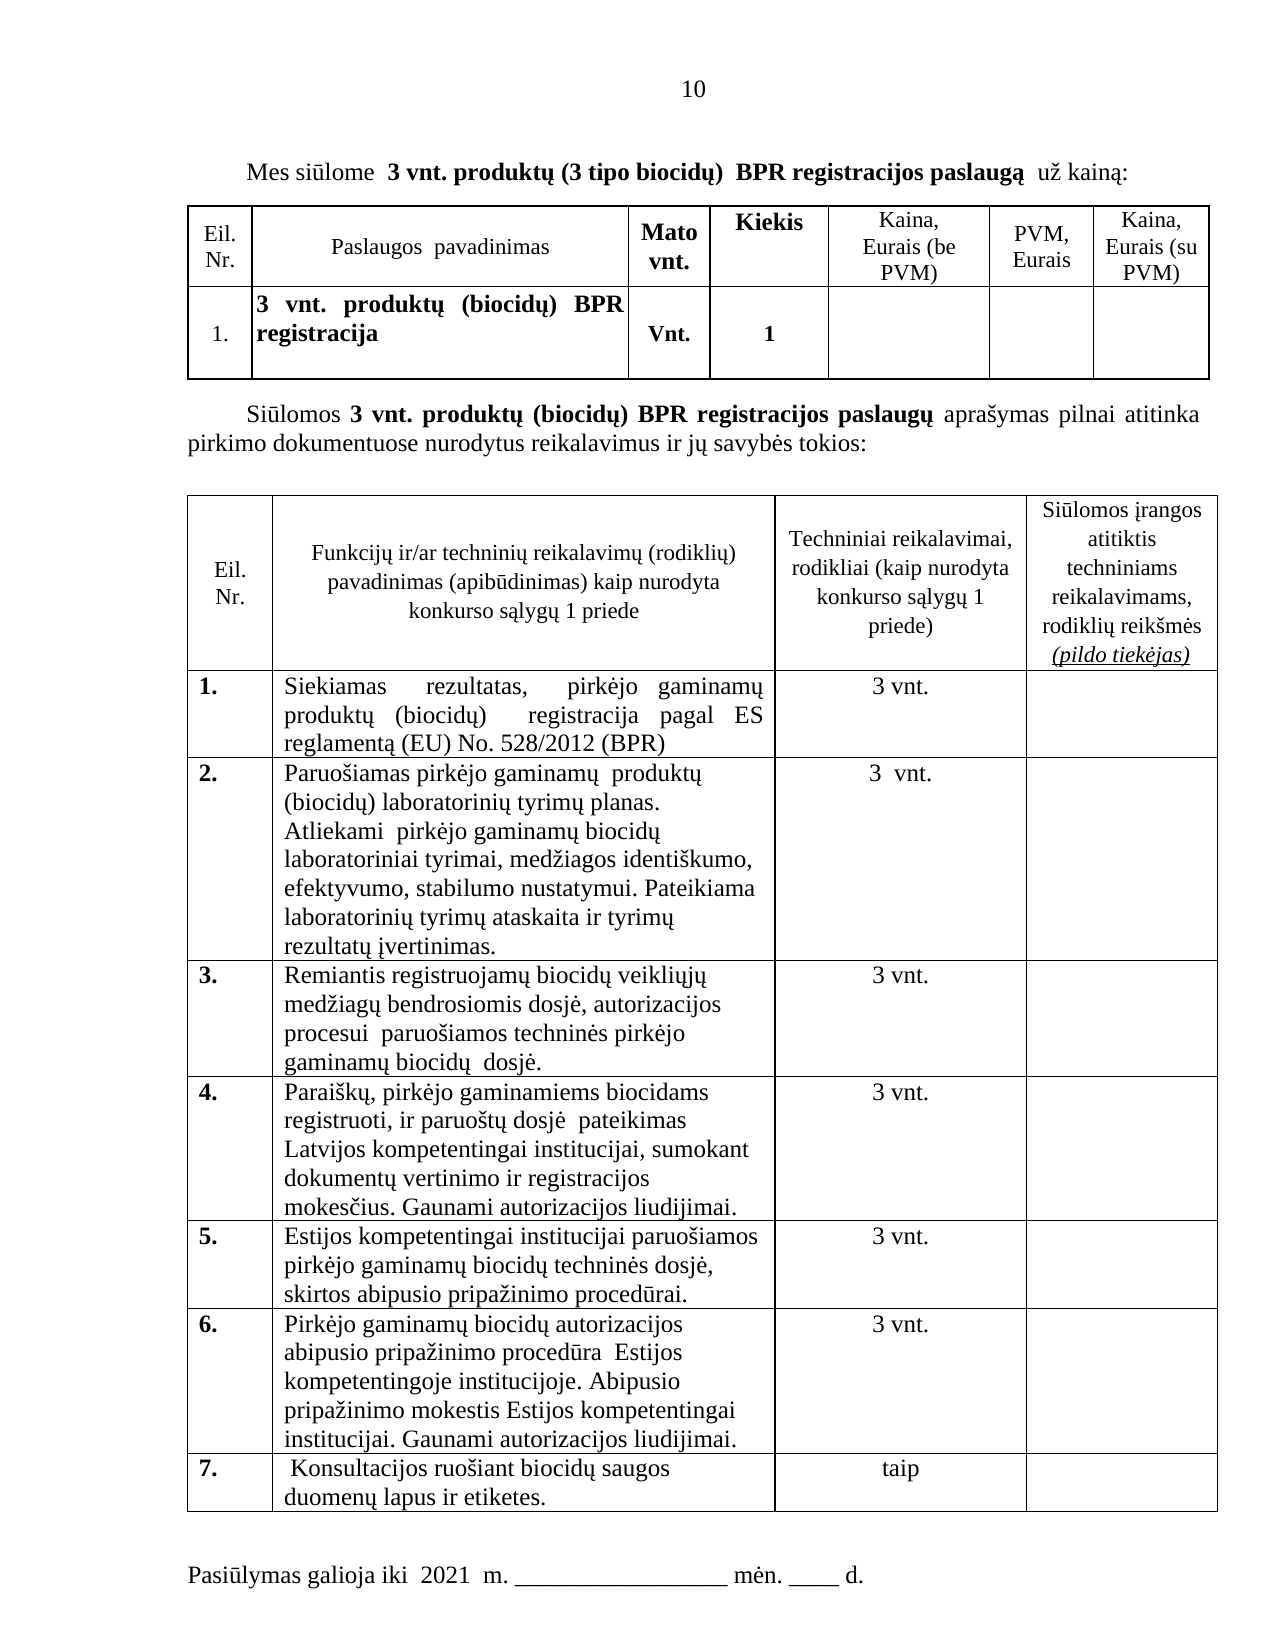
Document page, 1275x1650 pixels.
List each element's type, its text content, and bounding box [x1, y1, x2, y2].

table_cell [1094, 287, 1208, 378]
table_cell 1 [711, 287, 828, 378]
table_cell [1027, 758, 1217, 959]
table_cell Estijos kompetentingai institucijai paruošiamos pirkėjo gaminamų biocidų techninės dosjė, skirtos abipusio pripažinimo procedūrai. [273, 1221, 774, 1308]
table_cell 3 vnt. [776, 961, 1026, 1076]
text Pasiūlymas galioja iki 2021 m. _________________ mėn. ____ d. [187, 1560, 1200, 1589]
table_header Eil. Nr. [189, 207, 251, 286]
table_cell [1027, 671, 1217, 757]
table_cell Paraiškų, pirkėjo gaminamiems biocidams registruoti, ir paruoštų dosjė pateikimas Latvijos kompetentingai institucijai, sumokant dokumentų vertinimo ir registracijos mokesčius. Gaunami autorizacijos liudijimai. [273, 1077, 774, 1220]
table_header Kiekis [711, 207, 828, 286]
table_header PVM, Eurais [990, 207, 1093, 286]
table_cell Paruošiamas pirkėjo gaminamų produktų (biocidų) laboratorinių tyrimų planas. Atliekami pirkėjo gaminamų biocidų laboratoriniai tyrimai, medžiagos identiškumo, efektyvumo, stabilumo nustatymui. Pateikiama laboratorinių tyrimų ataskaita ir tyrimų rezultatų įvertinimas. [273, 758, 774, 959]
table_cell Pirkėjo gaminamų biocidų autorizacijos abipusio pripažinimo procedūra Estijos kompetentingoje institucijoje. Abipusio pripažinimo mokestis Estijos kompetentingai institucijai. Gaunami autorizacijos liudijimai. [273, 1309, 774, 1452]
table_cell 3. [188, 961, 272, 1076]
table_cell Konsultacijos ruošiant biocidų saugos duomenų lapus ir etiketes. [273, 1454, 774, 1511]
table_cell 2. [188, 758, 272, 959]
table_cell [1027, 1077, 1217, 1220]
table_cell 4. [188, 1077, 272, 1220]
table_cell 5. [188, 1221, 272, 1308]
table_cell taip [776, 1454, 1026, 1511]
table_cell [990, 287, 1093, 378]
table_cell [1027, 1454, 1217, 1511]
table_cell Siekiamas rezultatas, pirkėjo gaminamų produktų (biocidų) registracija pagal ES reglamentą (EU) No. 528/2012 (BPR) [273, 671, 774, 757]
table_cell 1. [189, 287, 251, 378]
table_cell 6. [188, 1309, 272, 1452]
table_cell [1027, 1309, 1217, 1452]
table_cell 3 vnt. produktų (biocidų) BPR registracija [253, 287, 628, 378]
table_header Paslaugos pavadinimas [253, 207, 628, 286]
text Siūlomos 3 vnt. produktų (biocidų) BPR registracijos paslaugų aprašymas pilnai atitinka pirkimo dokumentuose nurodytus reikalavimus ir jų savybės tokios: [187, 399, 1200, 457]
table_cell 7. [188, 1454, 272, 1511]
table_header Siūlomos įrangos atitiktis techniniams reikalavimams, rodiklių reikšmės (pildo tiekėjas) [1027, 496, 1217, 670]
table_header Techniniai reikalavimai, rodikliai (kaip nurodyta konkurso sąlygų 1 priede) [776, 496, 1026, 670]
table_cell [1027, 1221, 1217, 1308]
table_cell 3 vnt. [776, 671, 1026, 757]
text Mes siūlome 3 vnt. produktų (3 tipo biocidų) BPR registracijos paslaugą už kainą: [187, 157, 1200, 186]
table_cell 1. [188, 671, 272, 757]
table_header Funkcijų ir/ar techninių reikalavimų (rodiklių) pavadinimas (apibūdinimas) kaip nurodyta konkurso sąlygų 1 priede [273, 496, 774, 670]
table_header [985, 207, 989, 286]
table_cell [1027, 961, 1217, 1076]
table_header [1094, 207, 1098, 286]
table_header Eil. Nr. [188, 496, 272, 670]
table_cell 3 vnt. [776, 1077, 1026, 1220]
table_cell [829, 287, 989, 378]
table_cell 3 vnt. [776, 1221, 1026, 1308]
table_cell Remiantis registruojamų biocidų veikliųjų medžiagų bendrosiomis dosjė, autorizacijos procesui paruošiamos techninės pirkėjo gaminamų biocidų dosjė. [273, 961, 774, 1076]
table_cell 3 vnt. [776, 1309, 1026, 1452]
table_cell 3 vnt. [776, 758, 1026, 959]
table_cell Vnt. [629, 287, 709, 378]
table_header Mato vnt. [629, 207, 709, 286]
